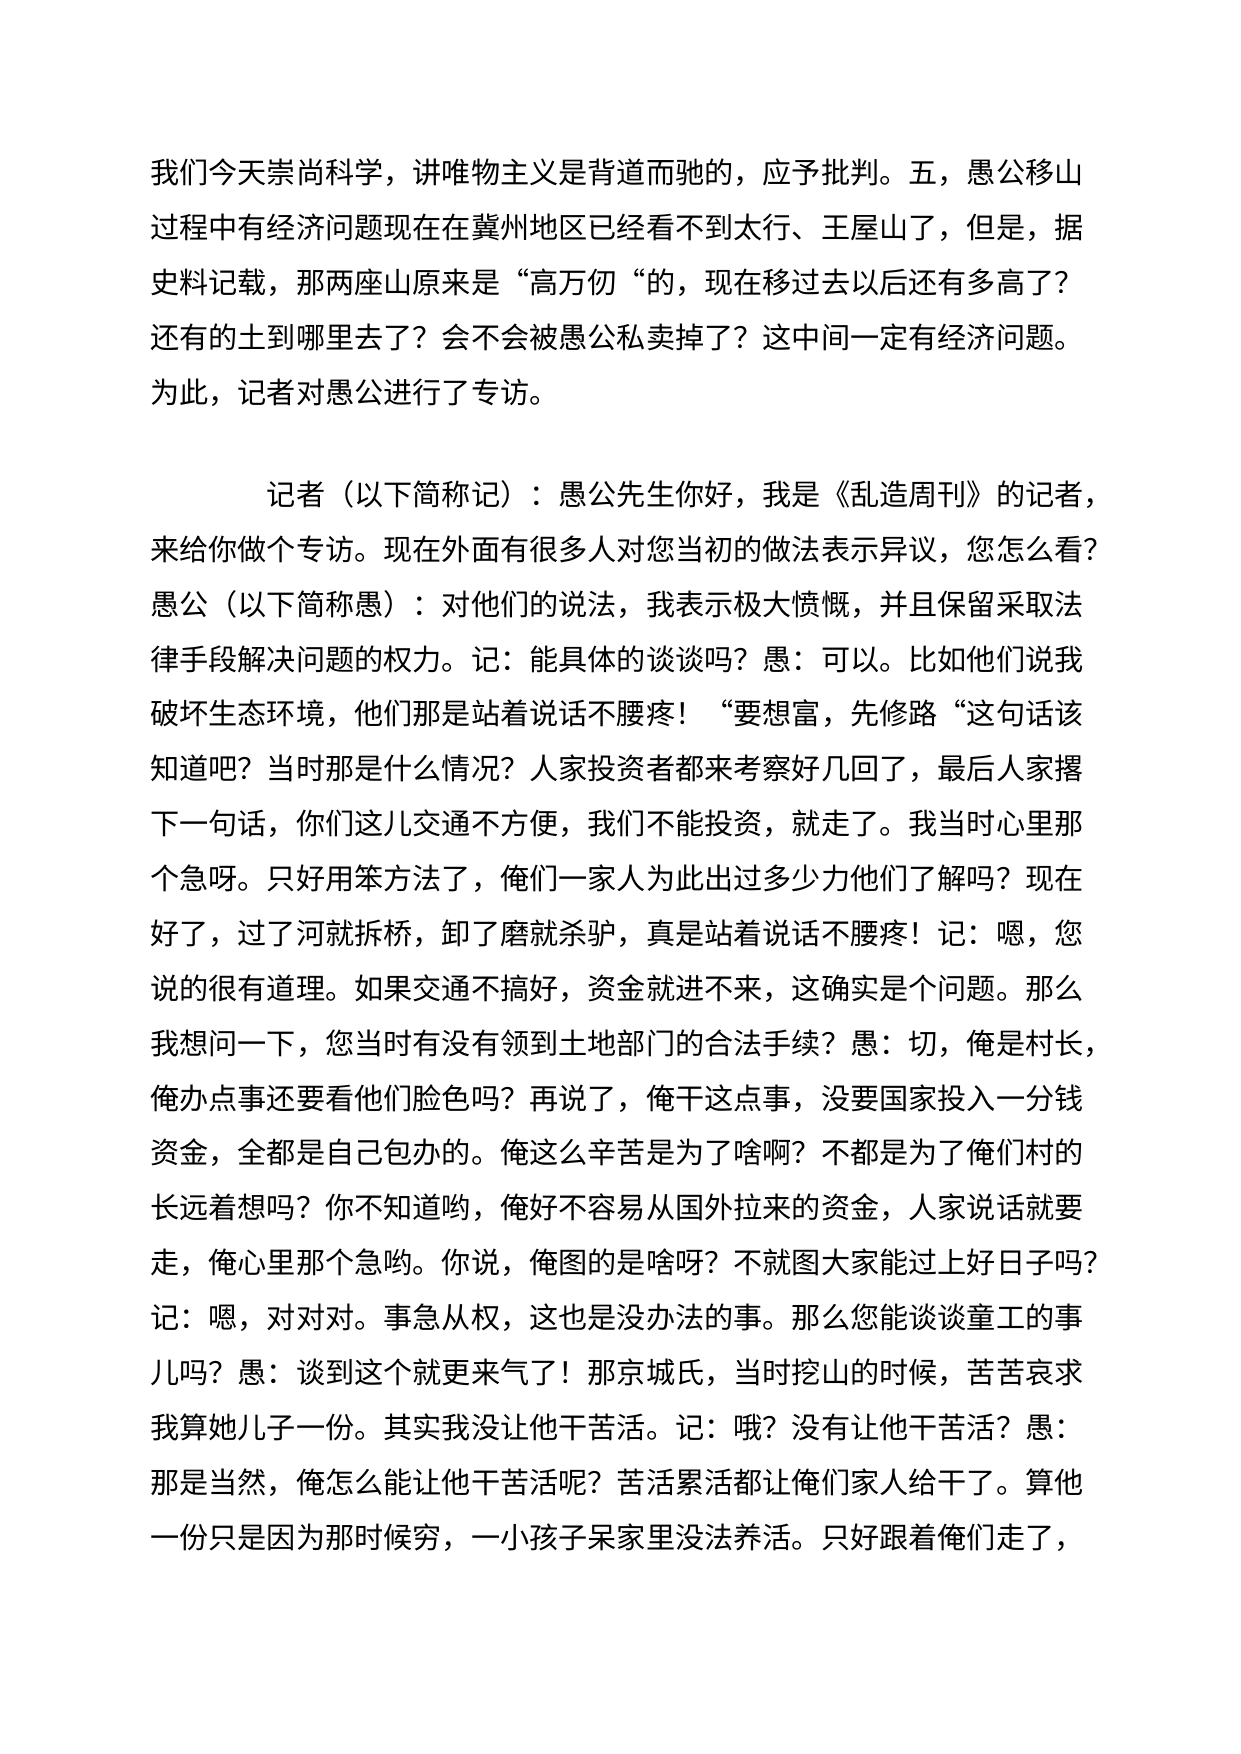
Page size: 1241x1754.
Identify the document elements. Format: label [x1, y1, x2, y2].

text [150, 150, 1090, 412]
text [150, 471, 1090, 1557]
